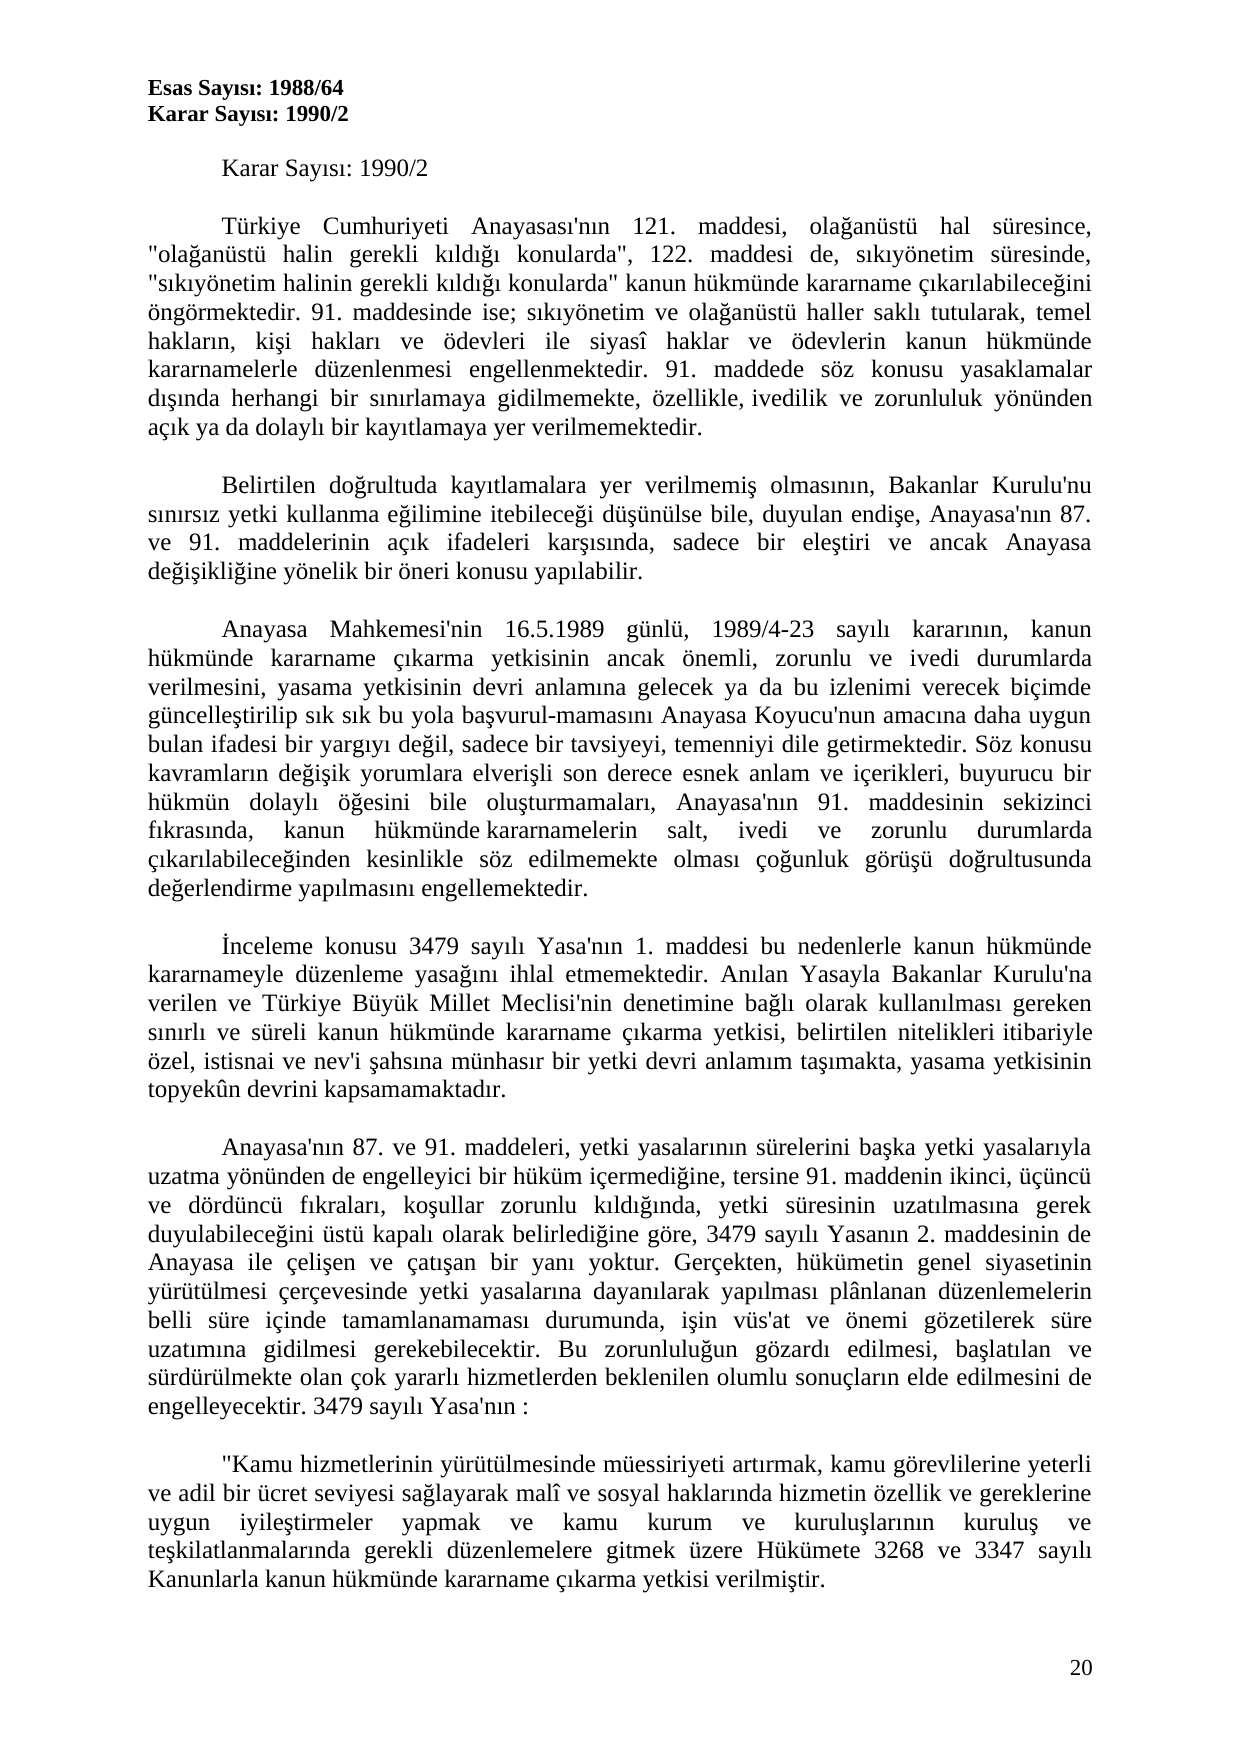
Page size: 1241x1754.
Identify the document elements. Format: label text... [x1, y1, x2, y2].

text Türkiye Cumhuriyeti Anayasası'nın 121. maddesi, olağanüstü hal süresince, "olağanüstü halin gerekli kıldığı konularda", 122. maddesi de, sıkıyönetim süresinde, "sıkıyönetim halinin gerekli kıldığı konularda" kanun hükmünde kararname çıkarılabileceğini öngörmektedir. 91. maddesinde ise; sıkıyönetim ve olağanüstü haller saklı tutularak, temel hakların, kişi hakları ve ödevleri ile siyasî haklar ve ödevlerin kanun hükmünde kararnamelerle düzenlenmesi engellenmektedir. 91. maddede söz konusu yasaklamalar dışında herhangi bir sınırlamaya gidilmemekte, özellikle, ivedilik ve zorunluluk yönünden açık ya da dolaylı bir kayıtlamaya yer verilmemektedir. [148, 211, 1093, 441]
text Anayasa'nın 87. ve 91. maddeleri, yetki yasalarının sürelerini başka yetki yasalarıyla uzatma yönünden de engelleyici bir hüküm içermediğine, tersine 91. maddenin ikinci, üçüncü ve dördüncü fıkraları, koşullar zorunlu kıldığında, yetki süresinin uzatılmasına gerek duyulabileceğini üstü kapalı olarak belirlediğine göre, 3479 sayılı Yasanın 2. maddesinin de Anayasa ile çelişen ve çatışan bir yanı yoktur. Gerçekten, hükümetin genel siyasetinin yürütülmesi çerçevesinde yetki yasalarına dayanılarak yapılması plânlanan düzenlemelerin belli süre içinde tamamlanamaması durumunda, işin vüs'at ve önemi gözetilerek süre uzatımına gidilmesi gerekebilecektir. Bu zorunluluğun gözardı edilmesi, başlatılan ve sürdürülmekte olan çok yararlı hizmetlerden beklenilen olumlu sonuçların elde edilmesini de engelleyecektir. 3479 sayılı Yasa'nın : [148, 1132, 1093, 1420]
text Karar Sayısı: 1990/2 [148, 153, 1093, 182]
text Belirtilen doğrultuda kayıtlamalara yer verilmemiş olmasının, Bakanlar Kurulu'nu sınırsız yetki kullanma eğilimine itebileceği düşünülse bile, duyulan endişe, Anayasa'nın 87. ve 91. maddelerinin açık ifadeleri karşısında, sadece bir eleştiri ve ancak Anayasa değişikliğine yönelik bir öneri konusu yapılabilir. [148, 470, 1093, 585]
text "Kamu hizmetlerinin yürütülmesinde müessiriyeti artırmak, kamu görevlilerine yeterli ve adil bir ücret seviyesi sağlayarak malî ve sosyal haklarında hizmetin özellik ve gereklerine uygun iyileştirmeler yapmak ve kamu kurum ve kuruluşlarının kuruluş ve teşkilatlanmalarında gerekli düzenlemelere gitmek üzere Hükümete 3268 ve 3347 sayılı Kanunlarla kanun hükmünde kararname çıkarma yetkisi verilmiştir. [148, 1449, 1093, 1593]
text İnceleme konusu 3479 sayılı Yasa'nın 1. maddesi bu nedenlerle kanun hükmünde kararnameyle düzenleme yasağını ihlal etmemektedir. Anılan Yasayla Bakanlar Kurulu'na verilen ve Türkiye Büyük Millet Meclisi'nin denetimine bağlı olarak kullanılması gereken sınırlı ve süreli kanun hükmünde kararname çıkarma yetkisi, belirtilen nitelikleri itibariyle özel, istisnai ve nev'i şahsına münhasır bir yetki devri anlamım taşımakta, yasama yetkisinin topyekûn devrini kapsamamaktadır. [148, 931, 1093, 1103]
text Anayasa Mahkemesi'nin 16.5.1989 günlü, 1989/4-23 sayılı kararının, kanun hükmünde kararname çıkarma yetkisinin ancak önemli, zorunlu ve ivedi durumlarda verilmesini, yasama yetkisinin devri anlamına gelecek ya da bu izlenimi verecek biçimde güncelleştirilip sık sık bu yola başvurul-mamasını Anayasa Koyucu'nun amacına daha uygun bulan ifadesi bir yargıyı değil, sadece bir tavsiyeyi, temenniyi dile getirmektedir. Söz konusu kavramların değişik yorumlara elverişli son derece esnek anlam ve içerikleri, buyurucu bir hükmün dolaylı öğesini bile oluşturmamaları, Anayasa'nın 91. maddesinin sekizinci fıkrasında, kanun hükmünde kararnamelerin salt, ivedi ve zorunlu durumlarda çıkarılabileceğinden kesinlikle söz edilmemekte olması çoğunluk görüşü doğrultusunda değerlendirme yapılmasını engellemektedir. [148, 614, 1093, 902]
